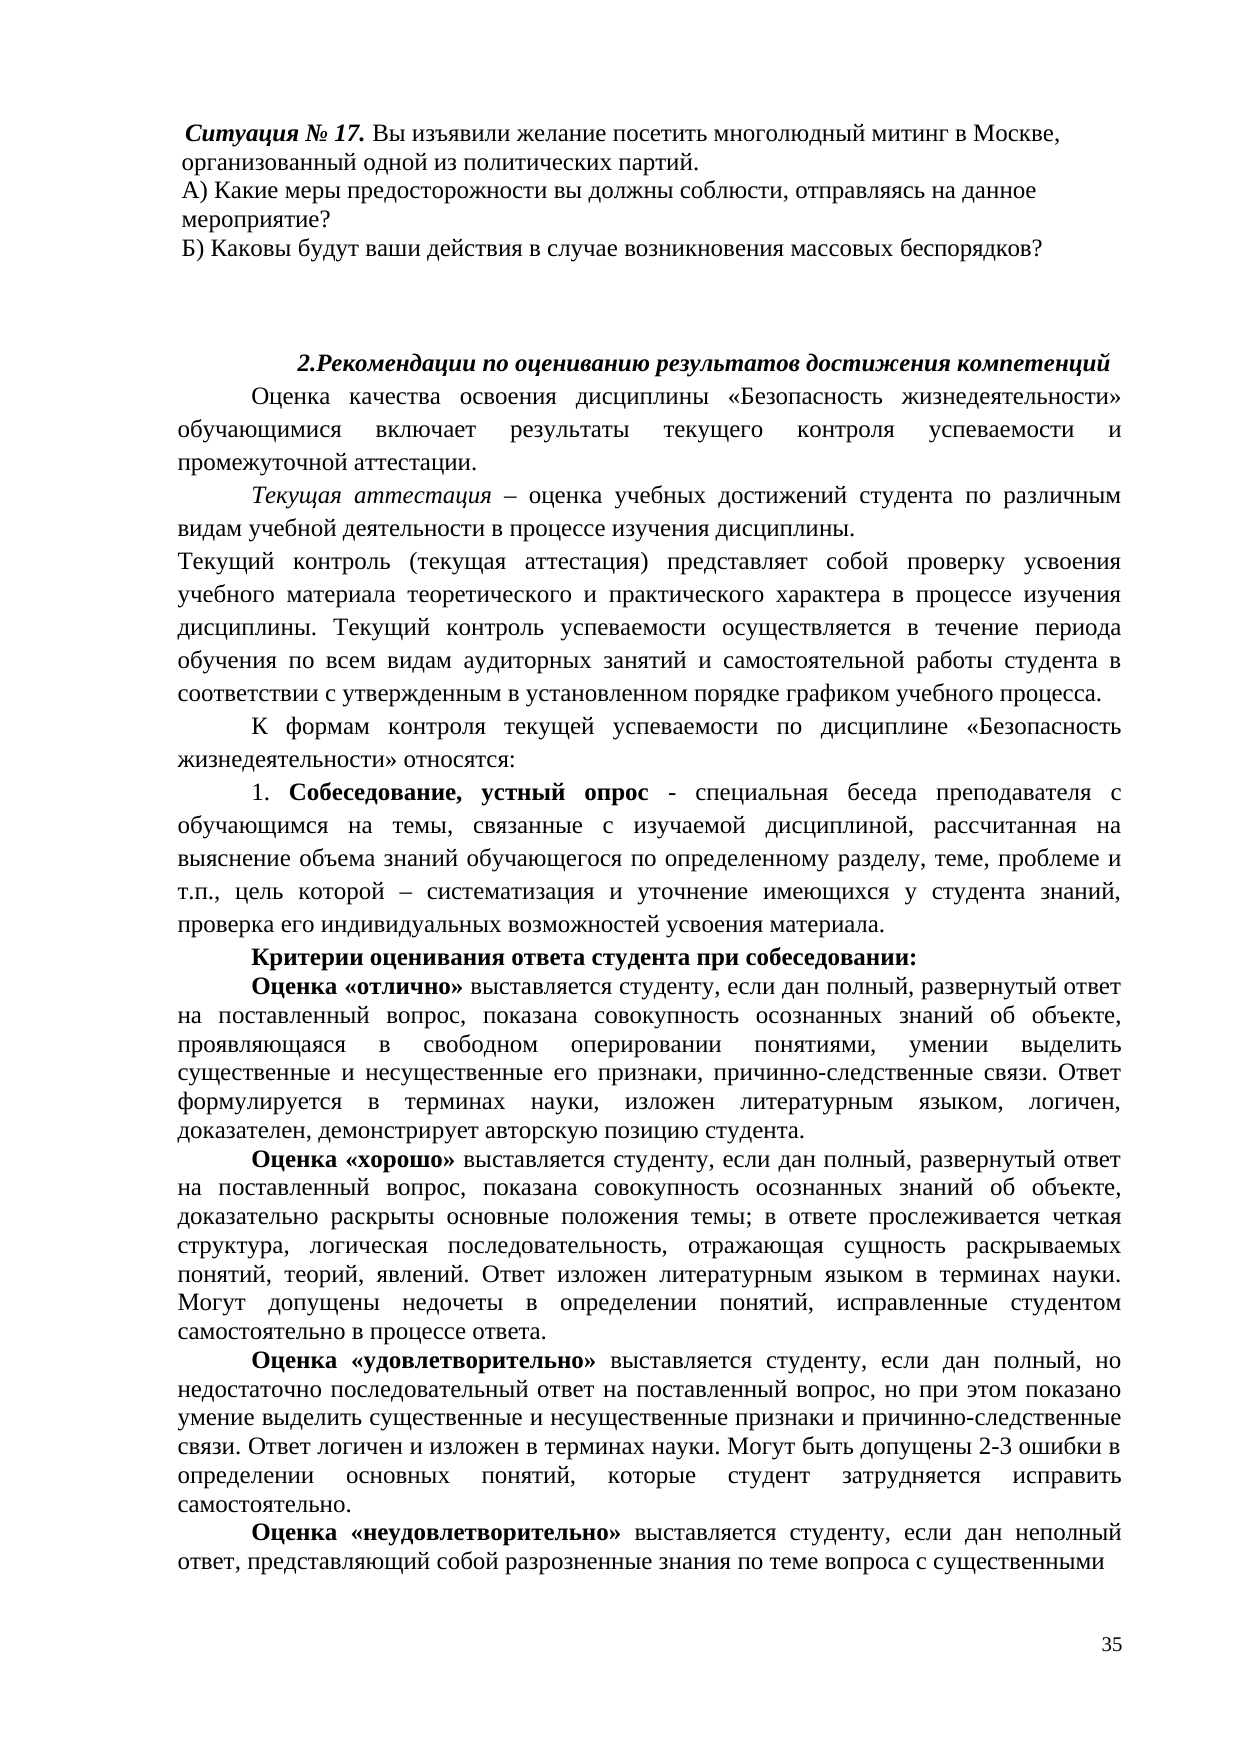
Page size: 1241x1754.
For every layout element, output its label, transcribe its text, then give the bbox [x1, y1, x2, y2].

text Текущий контроль (текущая аттестация) представляет собой проверку усвоения учебного материала теоретического и практического характера в процессе изучения дисциплины. Текущий контроль успеваемости осуществляется в течение периода обучения по всем видам аудиторных занятий и самостоятельной работы студента в соответствии с утвержденным в установленном порядке графиком учебного процесса. [177, 546, 1122, 707]
text Оценка «отлично» выставляется студенту, если дан полный, развернутый ответ на поставленный вопрос, показана совокупность осознанных знаний об объекте, проявляющаяся в свободном оперировании понятиями, умении выделить существенные и несущественные его признаки, причинно-следственные связи. Ответ формулируется в терминах науки, изложен литературным языком, логичен, доказателен, демонстрирует авторскую позицию студента. [177, 971, 1122, 1144]
text Оценка «неудовлетворительно» выставляется студенту, если дан неполный ответ, представляющий собой разрозненные знания по теме вопроса с существенными [177, 1517, 1122, 1575]
text К формам контроля текущей успеваемости по дисциплине «Безопасность жизнедеятельности» относятся: [177, 711, 1122, 773]
text Б) Каковы будут ваши действия в случае возникновения массовых беспорядков? [181, 233, 1122, 262]
text организованный одной из политических партий. [181, 147, 1122, 176]
text 1. Собеседование, устный опрос - специальная беседа преподавателя с обучающимся на темы, связанные с изучаемой дисциплиной, рассчитанная на выяснение объема знаний обучающегося по определенному разделу, теме, проблеме и т.п., цель которой – систематизация и уточнение имеющихся у студента знаний, проверка его индивидуальных возможностей усвоения материала. [177, 777, 1122, 938]
text А) Какие меры предосторожности вы должны соблюсти, отправляясь на данное мероприятие? [181, 176, 1122, 233]
text Текущая аттестация – оценка учебных достижений студента по различным видам учебной деятельности в процессе изучения дисциплины. [177, 480, 1122, 542]
text Оценка «удовлетворительно» выставляется студенту, если дан полный, но недостаточно последовательный ответ на поставленный вопрос, но при этом показано умение выделить существенные и несущественные признаки и причинно-следственные связи. Ответ логичен и изложен в терминах науки. Могут быть допущены 2-3 ошибки в определении основных понятий, которые студент затрудняется исправить самостоятельно. [177, 1345, 1122, 1517]
text Критерии оценивания ответа студента при собеседовании: [177, 942, 1122, 971]
text 2.Рекомендации по оцениванию результатов достижения компетенций [288, 348, 1122, 377]
text Оценка качества освоения дисциплины «Безопасность жизнедеятельности» обучающимися включает результаты текущего контроля успеваемости и промежуточной аттестации. [177, 381, 1122, 476]
text Оценка «хорошо» выставляется студенту, если дан полный, развернутый ответ на поставленный вопрос, показана совокупность осознанных знаний об объекте, доказательно раскрыты основные положения темы; в ответе прослеживается четкая структура, логическая последовательность, отражающая сущность раскрываемых понятий, теорий, явлений. Ответ изложен литературным языком в терминах науки. Могут допущены недочеты в определении понятий, исправленные студентом самостоятельно в процессе ответа. [177, 1144, 1122, 1345]
text Ситуация № 17. Вы изъявили желание посетить многолюдный митинг в Москве, [185, 118, 1062, 147]
